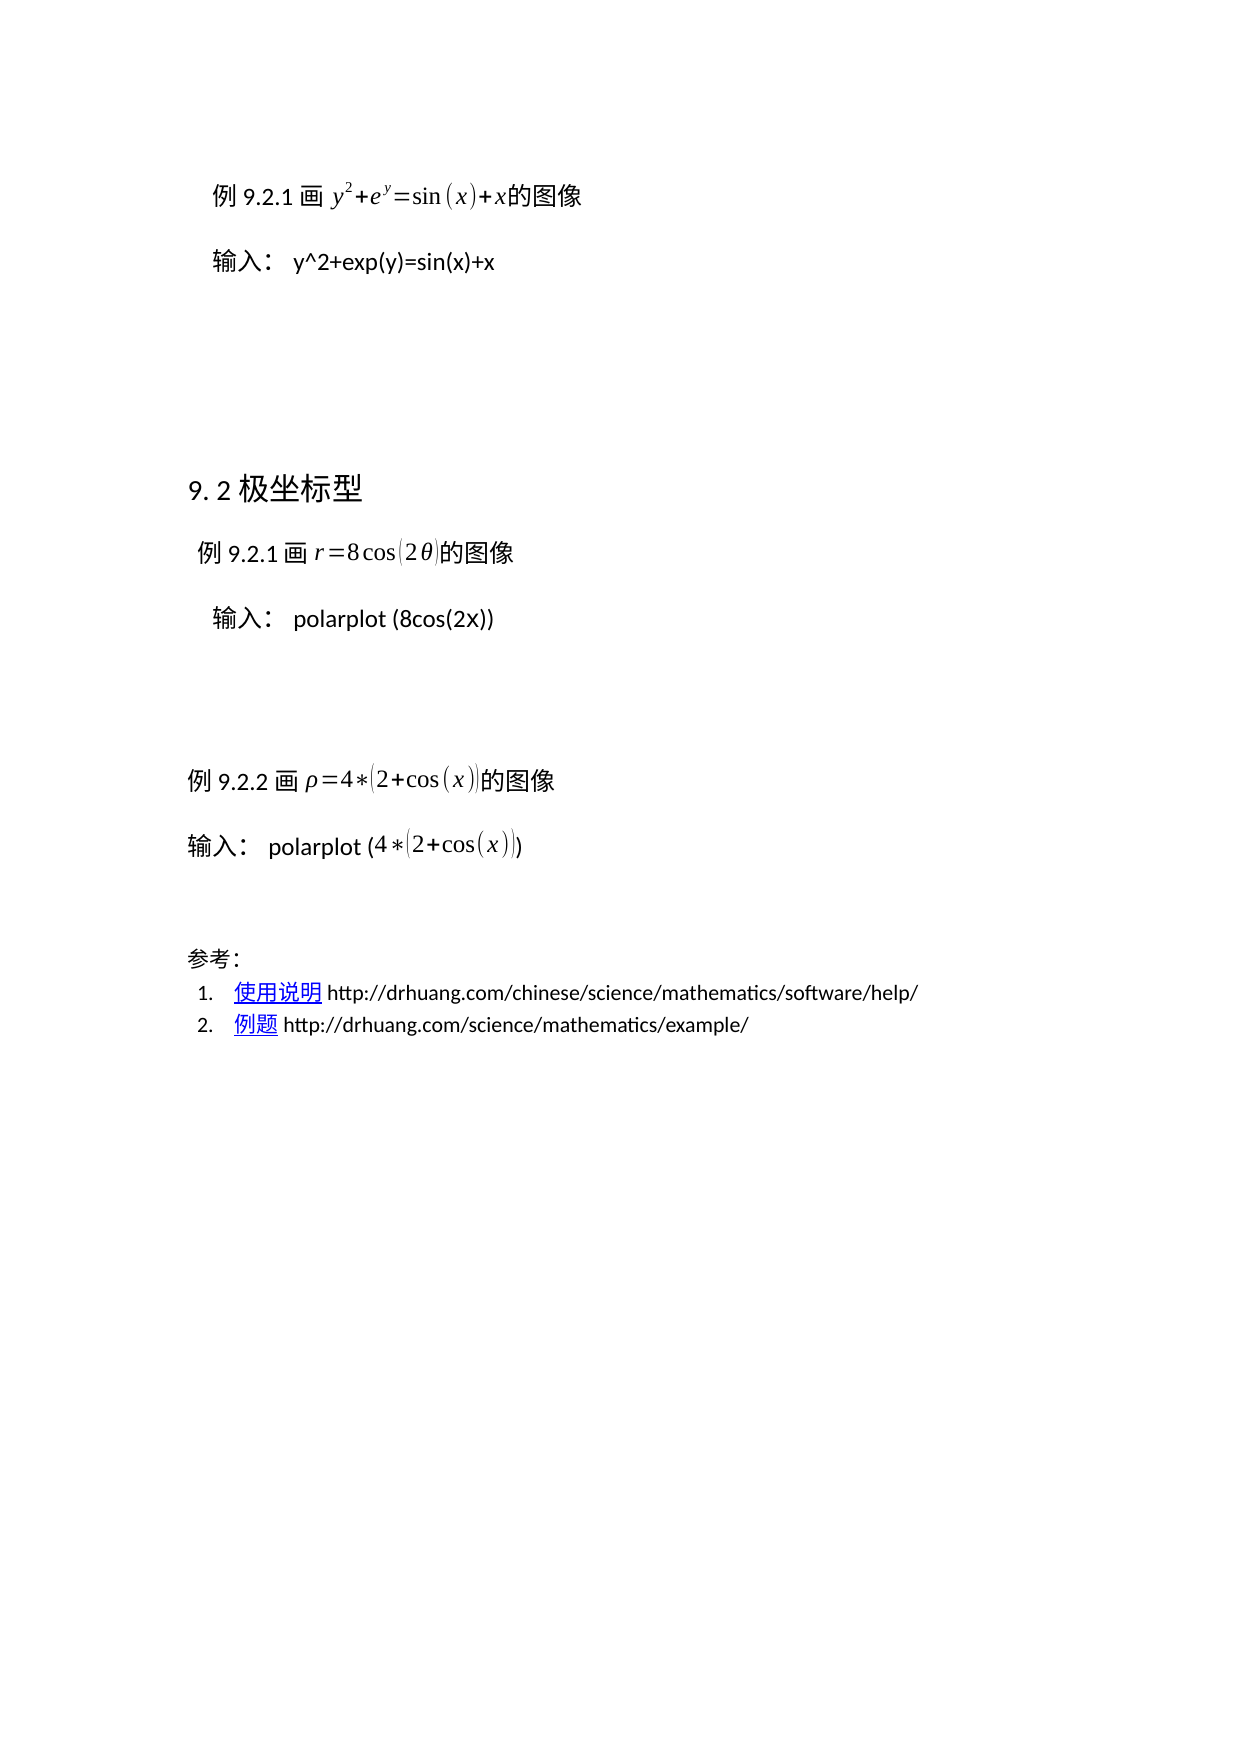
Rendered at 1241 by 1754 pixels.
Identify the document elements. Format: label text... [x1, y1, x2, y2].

text 参考： [187, 942, 1053, 974]
text 输入： polarplot (8cos(2x)) [187, 584, 1053, 649]
text 输入： polarplot () [187, 812, 1053, 877]
text 例9.2.2 画 的图像 [187, 747, 1053, 812]
text 例9.2.1 画 的图像 [187, 162, 1053, 227]
list 例题 http://drhuang.com/science/mathematics/example/ [197, 1007, 1053, 1039]
text 9. 2 极坐标型 [187, 454, 1053, 519]
text 输入： y^2+exp(y)=sin(x)+x [187, 227, 1053, 292]
text 例9.2.1 画 的图像 [187, 519, 1053, 584]
list 使用说明 http://drhuang.com/chinese/science/mathematics/software/help/ [197, 974, 1053, 1007]
